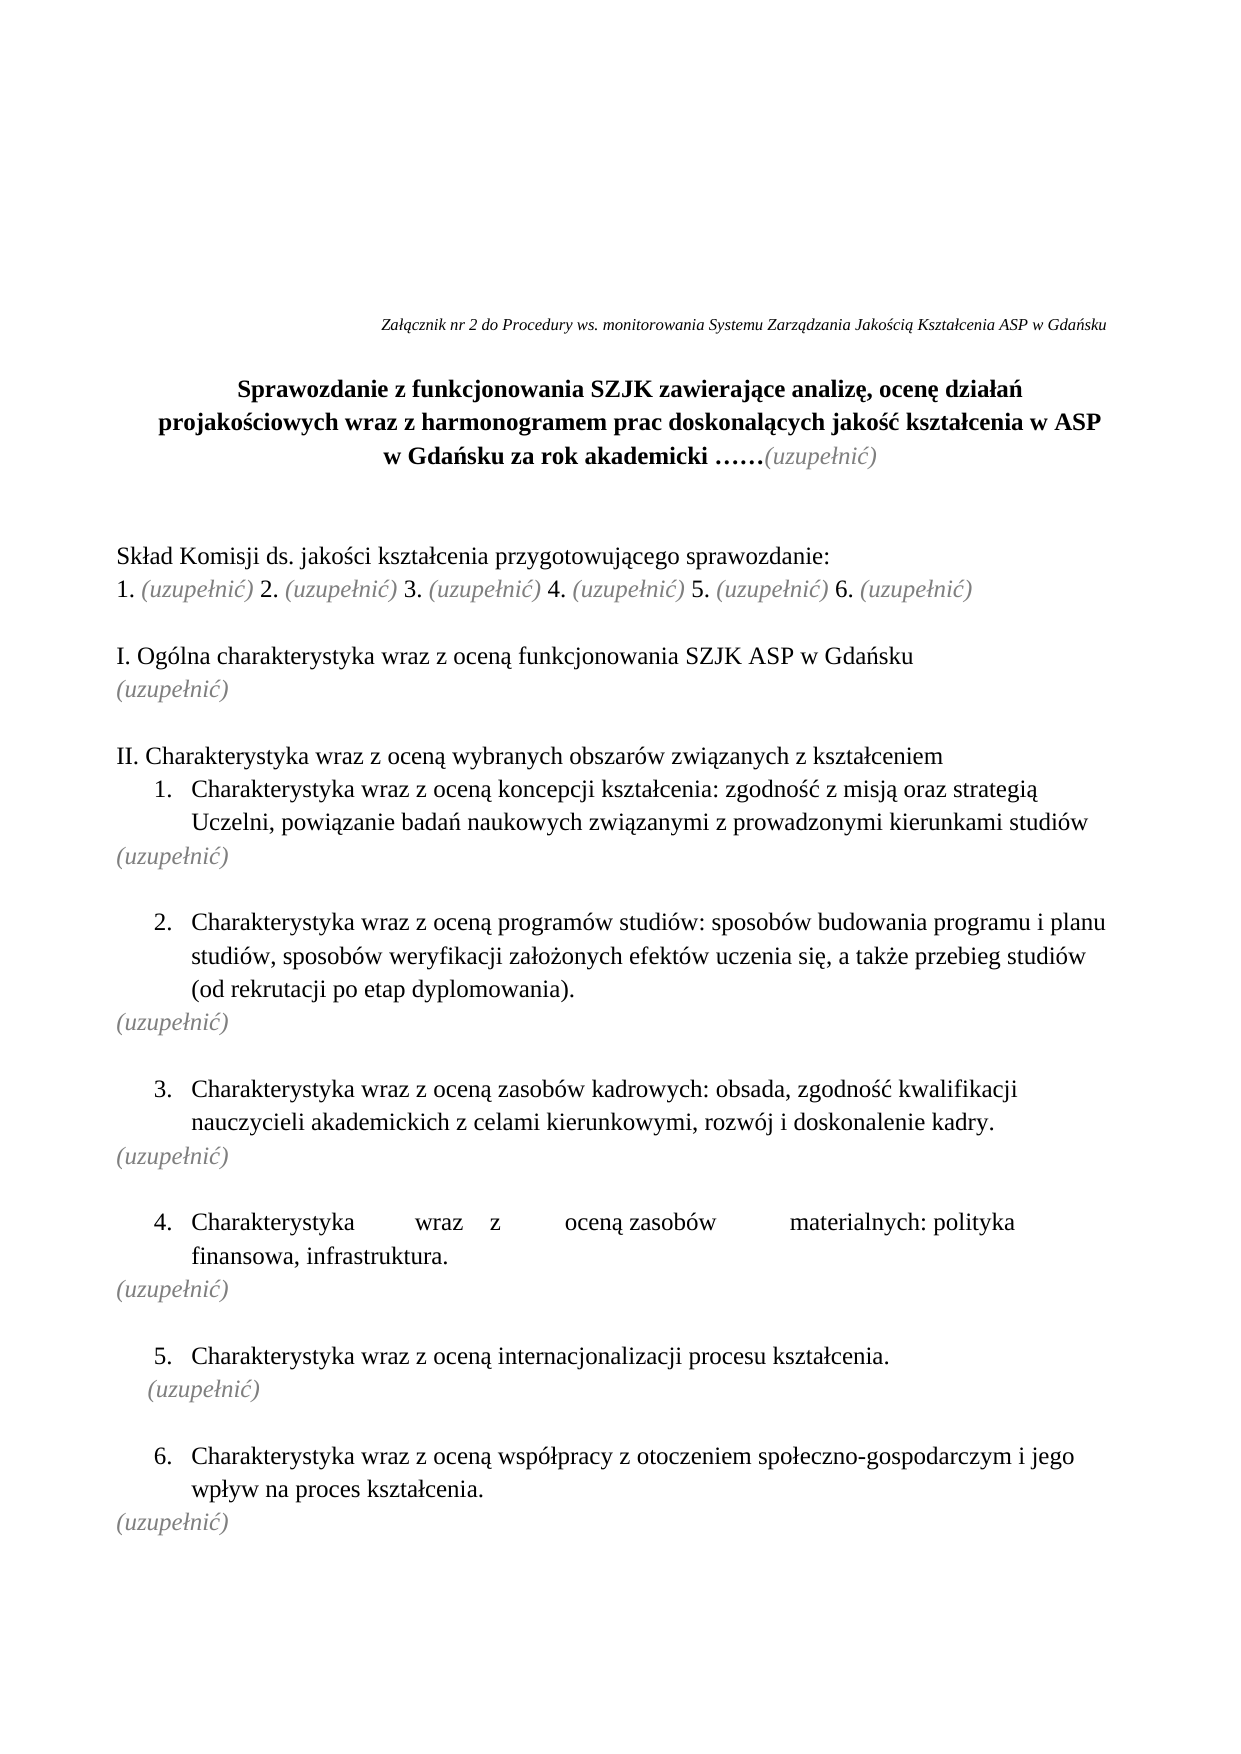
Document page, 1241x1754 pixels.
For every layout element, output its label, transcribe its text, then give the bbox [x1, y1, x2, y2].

list Charakterystyka wraz z oceną koncepcji kształcenia: zgodność z misją oraz strategią Uczelni, powiązanie badań naukowych związanymi z prowadzonymi kierunkami studiów [153, 771, 1107, 837]
list Charakterystyka wraz z oceną programów studiów: sposobów budowania programu i planu studiów, sposobów weryfikacji założonych efektów uczenia się, a także przebieg studiów (od rekrutacji po etap dyplomowania). [153, 904, 1107, 1004]
text (uzupełnić) [116, 1504, 1107, 1537]
text (uzupełnić) [116, 671, 1107, 704]
text I. Ogólna charakterystyka wraz z oceną funkcjonowania SZJK ASP w Gdańsku [116, 637, 1107, 671]
list Charakterystyka wraz z oceną zasobów materialnych: polityka finansowa, infrastruktura. [153, 1204, 1107, 1271]
text (uzupełnić) [116, 837, 1107, 871]
text Załącznik nr 2 do Procedury ws. monitorowania Systemu Zarządzania Jakością Kształcenia ASP w Gdańsku [116, 304, 1107, 337]
text Sprawozdanie z funkcjonowania SZJK zawierające analizę, ocenę działań projakościowych wraz z harmonogramem prac doskonalących jakość kształcenia w ASP w Gdańsku za rok akademicki ……(uzupełnić) [153, 371, 1107, 471]
text 1. (uzupełnić) 2. (uzupełnić) 3. (uzupełnić) 4. (uzupełnić) 5. (uzupełnić) 6. (uzupełnić) [116, 571, 1107, 604]
text (uzupełnić) [116, 1271, 1107, 1304]
text II. Charakterystyka wraz z oceną wybranych obszarów związanych z kształceniem [116, 737, 1107, 771]
text (uzupełnić) [116, 1004, 1107, 1037]
text (uzupełnić) [116, 1371, 1107, 1404]
list Charakterystyka wraz z oceną zasobów kadrowych: obsada, zgodność kwalifikacji nauczycieli akademickich z celami kierunkowymi, rozwój i doskonalenie kadry. [153, 1071, 1107, 1137]
list Charakterystyka wraz z oceną współpracy z otoczeniem społeczno-gospodarczym i jego wpływ na proces kształcenia. [153, 1437, 1107, 1504]
text Skład Komisji ds. jakości kształcenia przygotowującego sprawozdanie: [116, 537, 1107, 571]
list Charakterystyka wraz z oceną internacjonalizacji procesu kształcenia. [153, 1337, 1107, 1371]
text (uzupełnić) [116, 1137, 1107, 1171]
